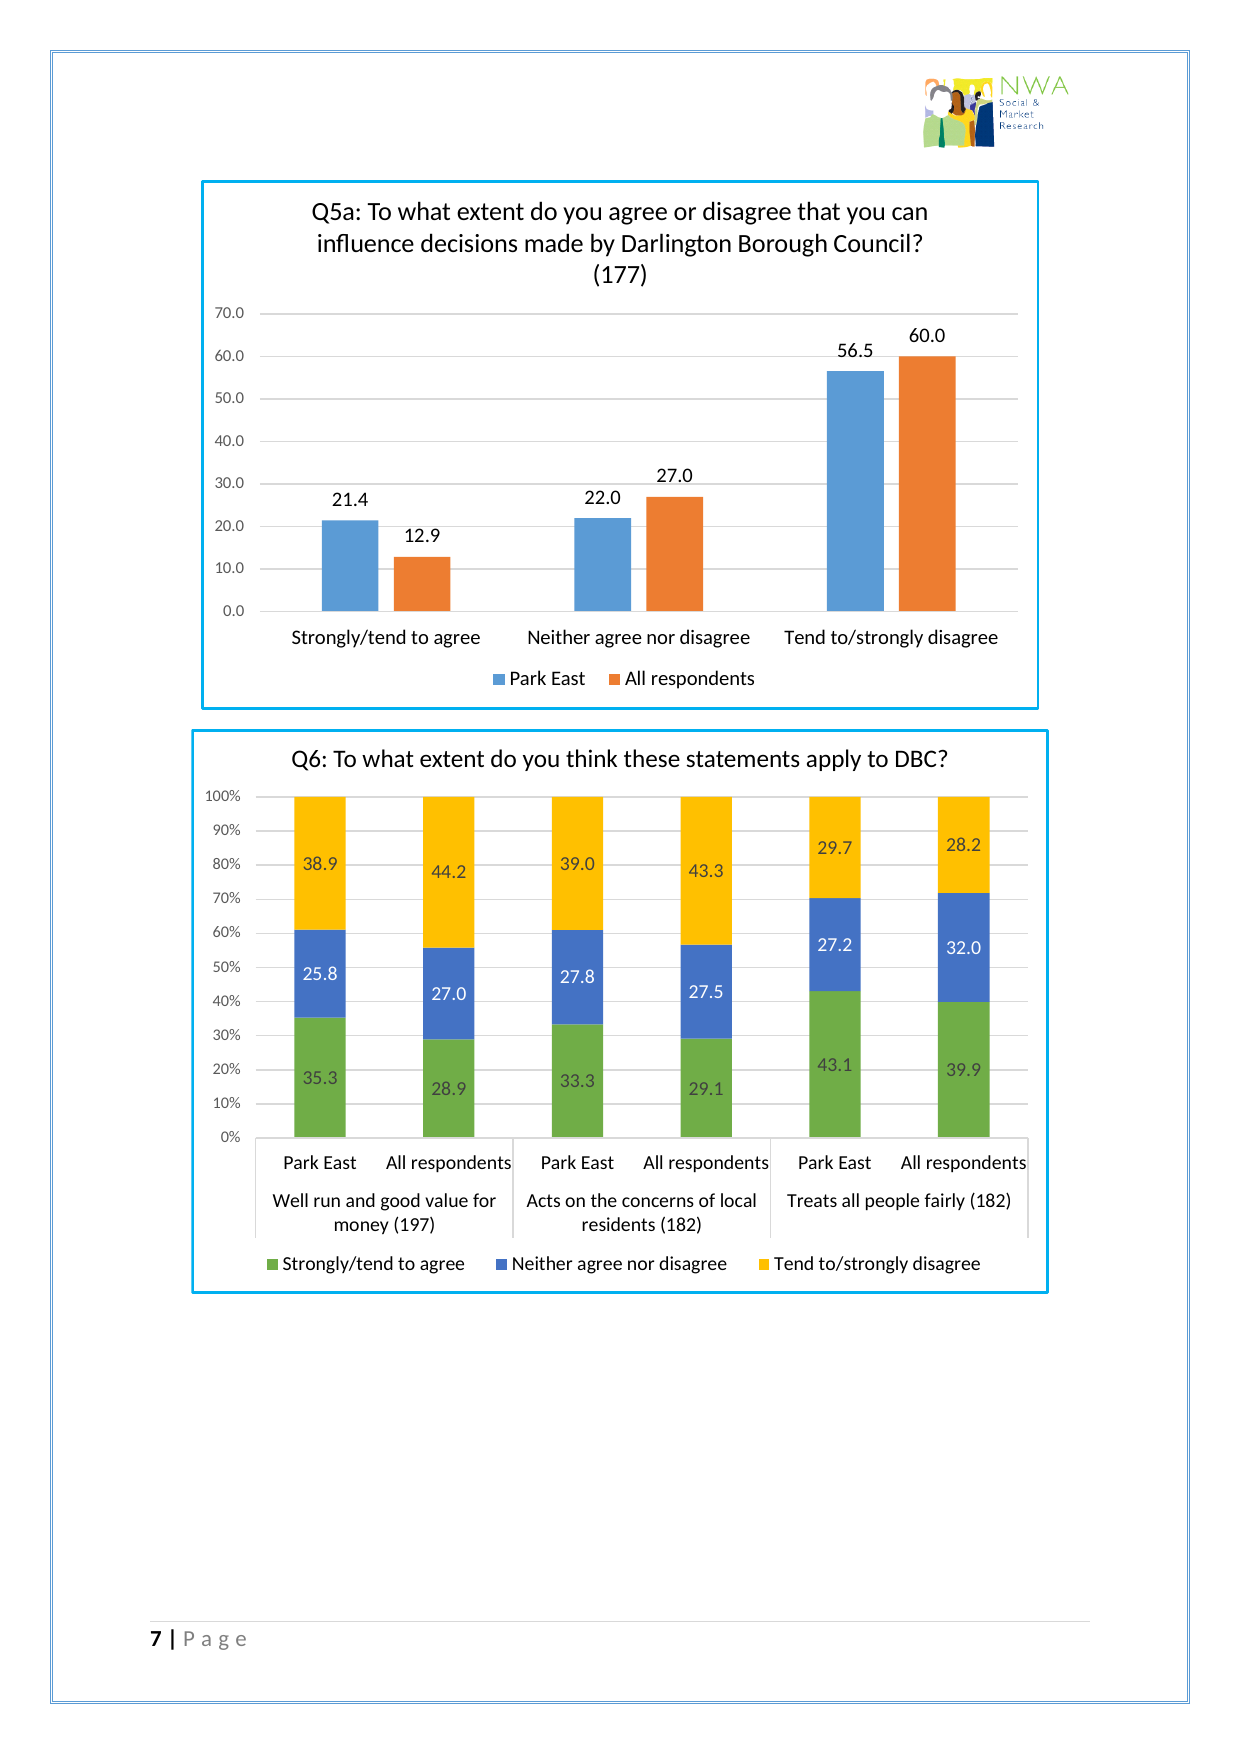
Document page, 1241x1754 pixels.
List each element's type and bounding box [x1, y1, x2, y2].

picture [920, 73, 1091, 152]
